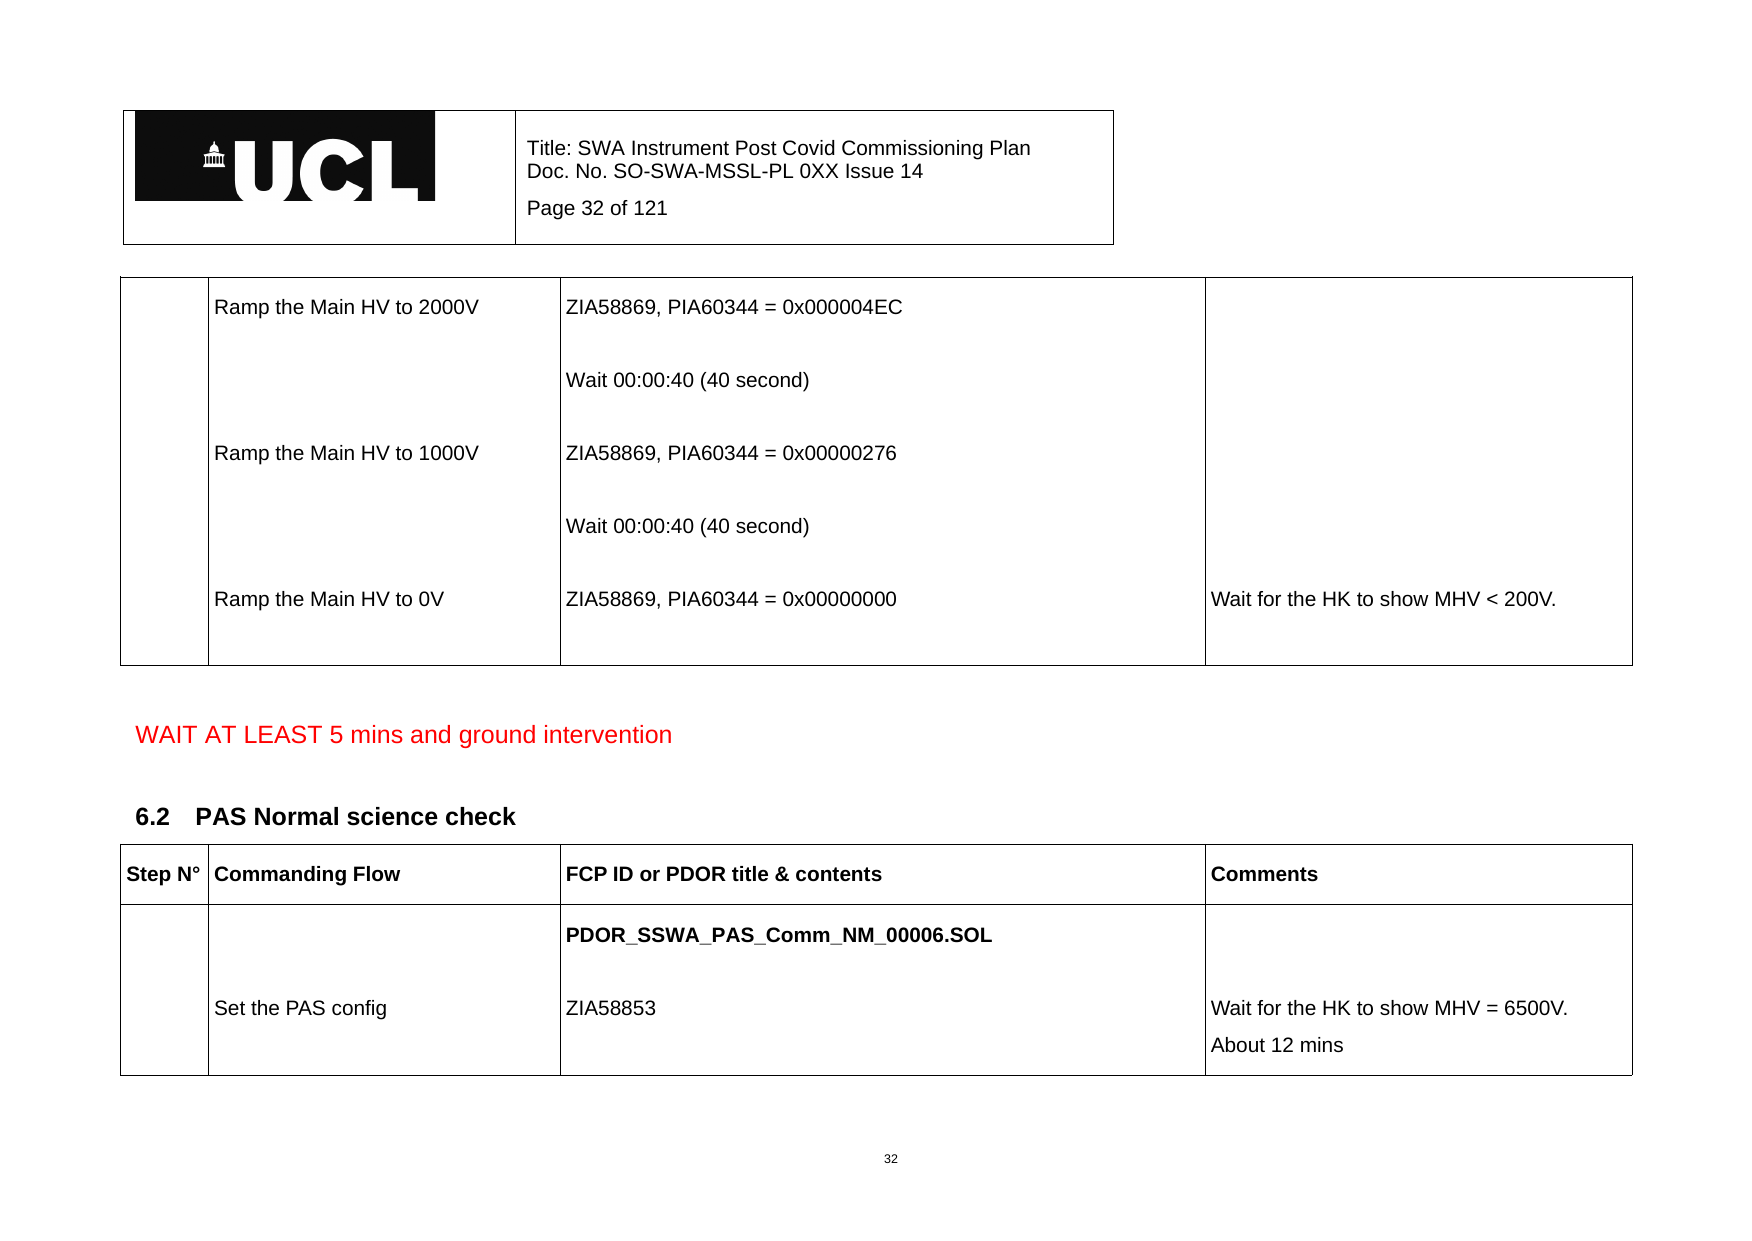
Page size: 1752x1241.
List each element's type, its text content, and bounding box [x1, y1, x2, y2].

table_header Step N° [121, 845, 208, 904]
table_cell Wait for the HK to show MHV = 6500V. About 12 mins INPUT from Ground Wait about 20 mins to confirm CEM is nominal [1206, 905, 1632, 1075]
picture [135, 111, 436, 201]
table_header Comments [1206, 845, 1632, 904]
table_header Commanding Flow [209, 845, 560, 904]
table_header At this stage we should know what the NOMINAL CEM HV is = 0x570 Wait for the HK to show MHV < 200V. [1206, 278, 1632, 665]
subtitle PAS Normal science check [135, 802, 1647, 831]
table_cell [121, 905, 208, 1075]
text WAIT AT LEAST 5 mins and ground intervention [135, 720, 1647, 748]
table_header FCP ID or PDOR title & contents [561, 845, 1205, 904]
table_header [121, 278, 208, 665]
